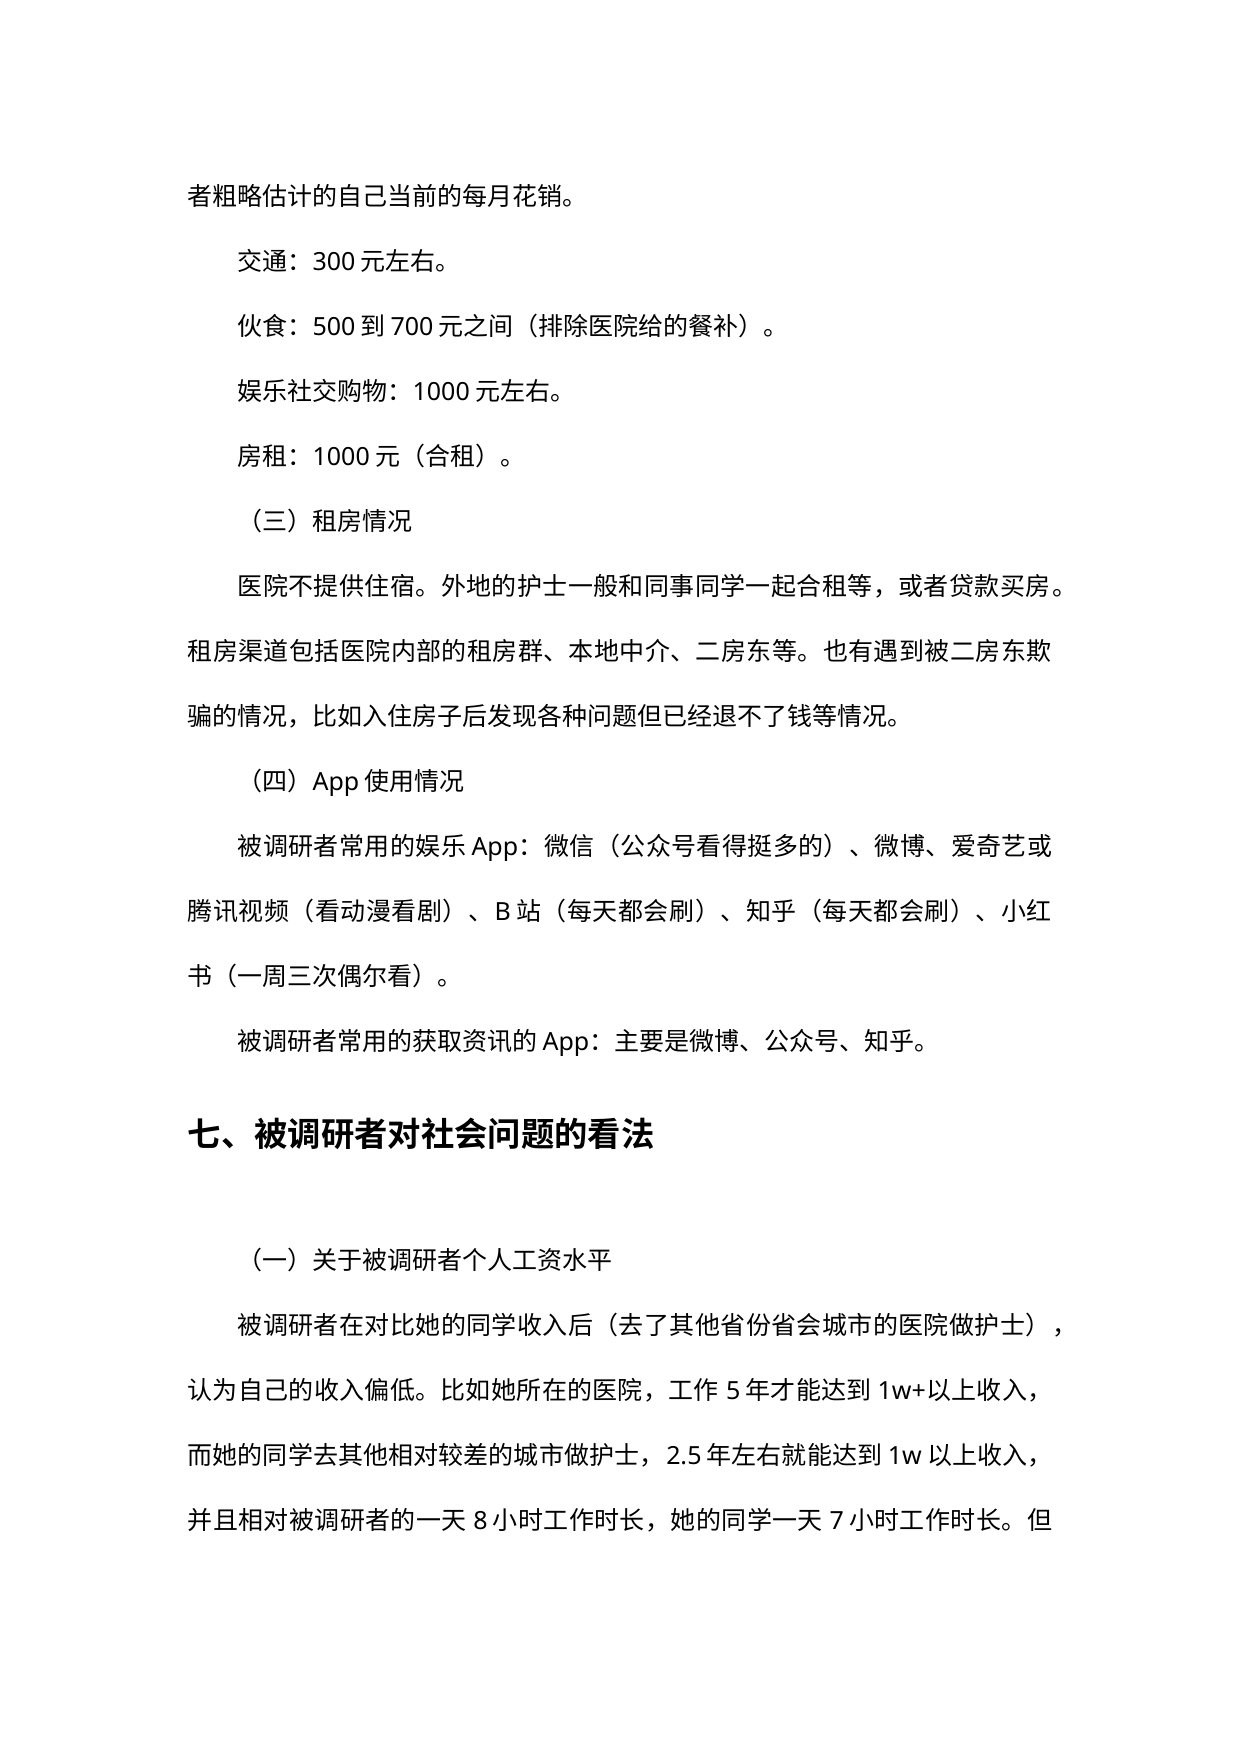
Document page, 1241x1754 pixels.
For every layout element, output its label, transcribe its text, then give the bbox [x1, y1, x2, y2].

subtitle 七、被调研者对社会问题的看法 [187, 1099, 1053, 1164]
text 娱乐社交购物：1000元左右。 [187, 357, 1053, 422]
text 医院不提供住宿。外地的护士一般和同事同学一起合租等，或者贷款买房。租房渠道包括医院内部的租房群、本地中介、二房东等。也有遇到被二房东欺骗的情况，比如入住房子后发现各种问题但已经退不了钱等情况。 [187, 552, 1053, 747]
text （三）租房情况 [187, 487, 1053, 552]
text 被调研者常用的获取资讯的App：主要是微博、公众号、知乎。 [187, 1007, 1053, 1072]
text （一）关于被调研者个人工资水平 [187, 1226, 1053, 1291]
text 伙食：500到700元之间（排除医院给的餐补）。 [187, 292, 1053, 357]
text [187, 162, 1053, 227]
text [187, 1291, 1053, 1551]
text （四）App使用情况 [187, 747, 1053, 812]
text 房租：1000元（合租）。 [187, 422, 1053, 487]
text 被调研者常用的娱乐App：微信（公众号看得挺多的）、微博、爱奇艺或腾讯视频（看动漫看剧）、B站（每天都会刷）、知乎（每天都会刷）、小红书（一周三次偶尔看）。 [187, 812, 1053, 1007]
text 交通：300元左右。 [187, 227, 1053, 292]
